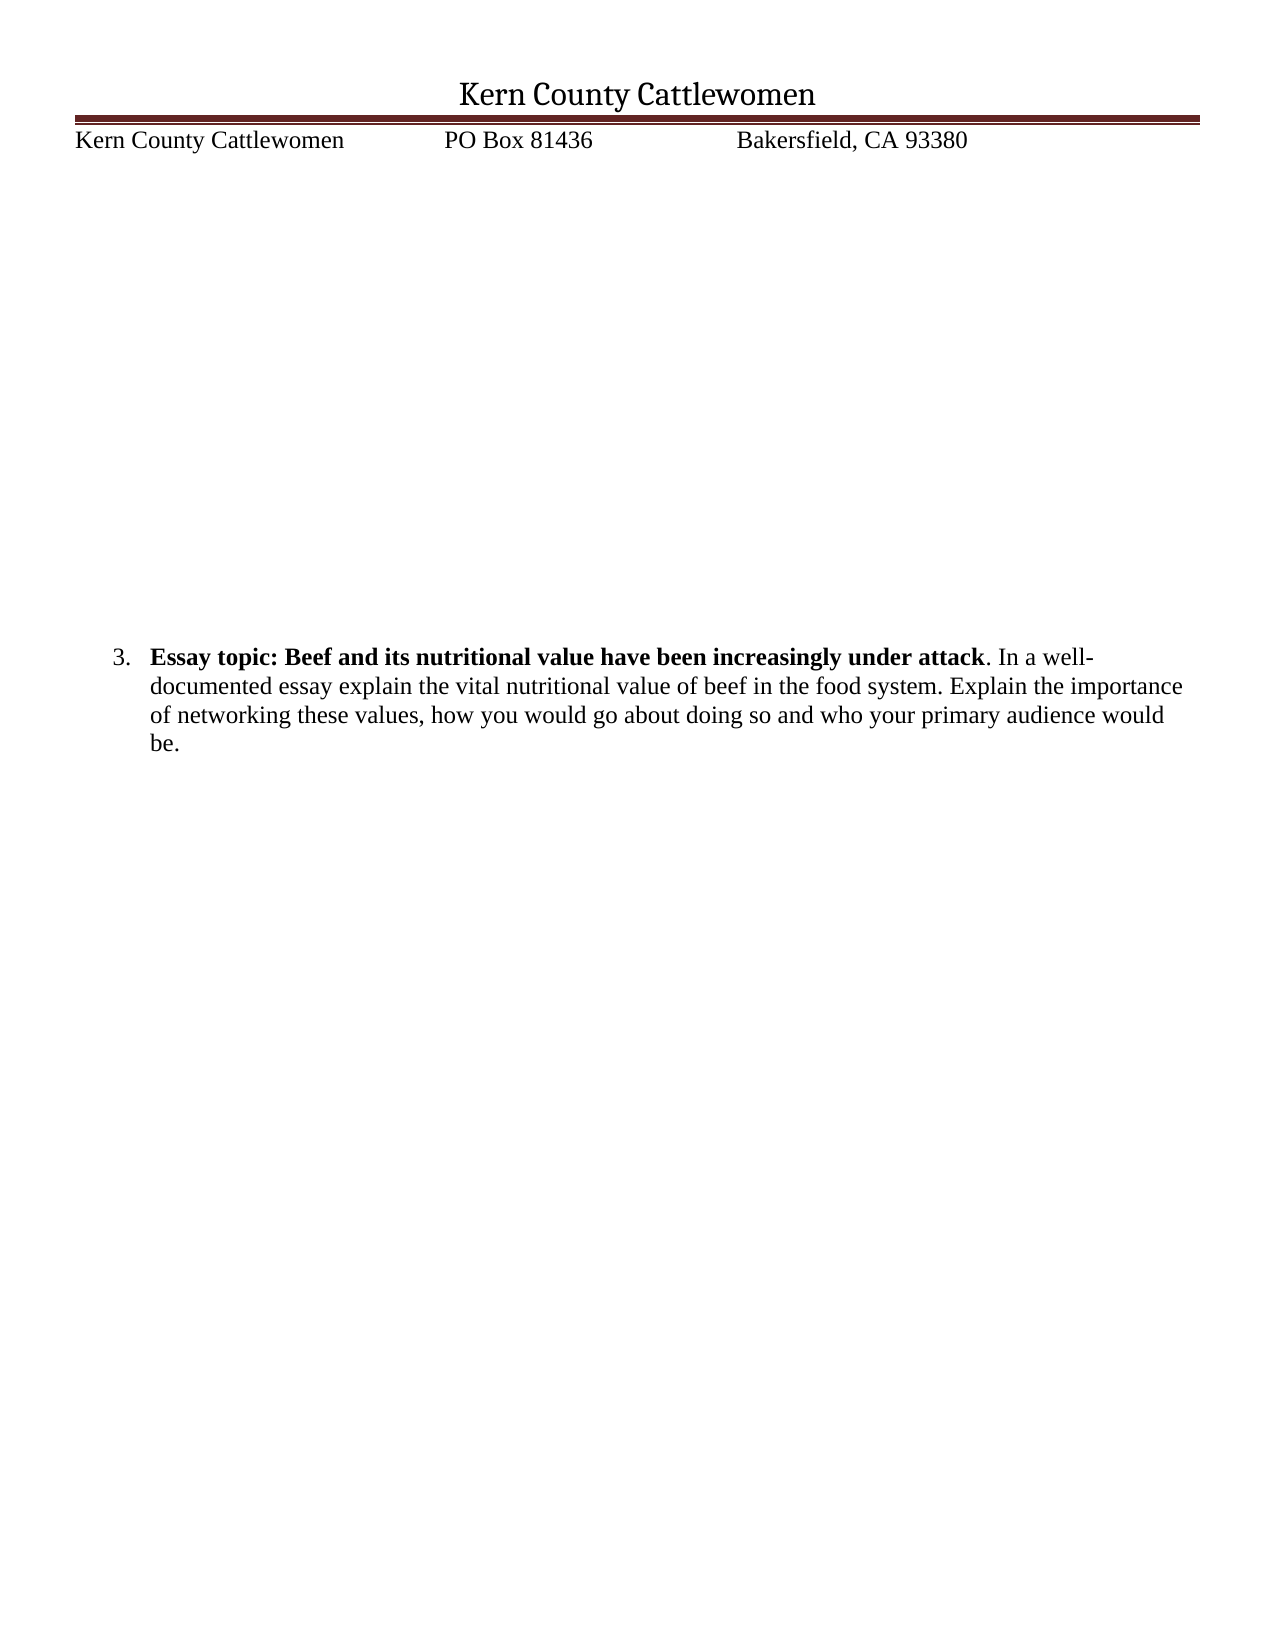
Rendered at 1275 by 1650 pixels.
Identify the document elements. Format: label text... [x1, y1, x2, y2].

list Essay topic: Beef and its nutritional value have been increasingly under attack. In a well-documented essay explain the vital nutritional value of beef in the food system. Explain the importance of networking these values, how you would go about doing so and who your primary audience would be. [112, 642, 1200, 757]
